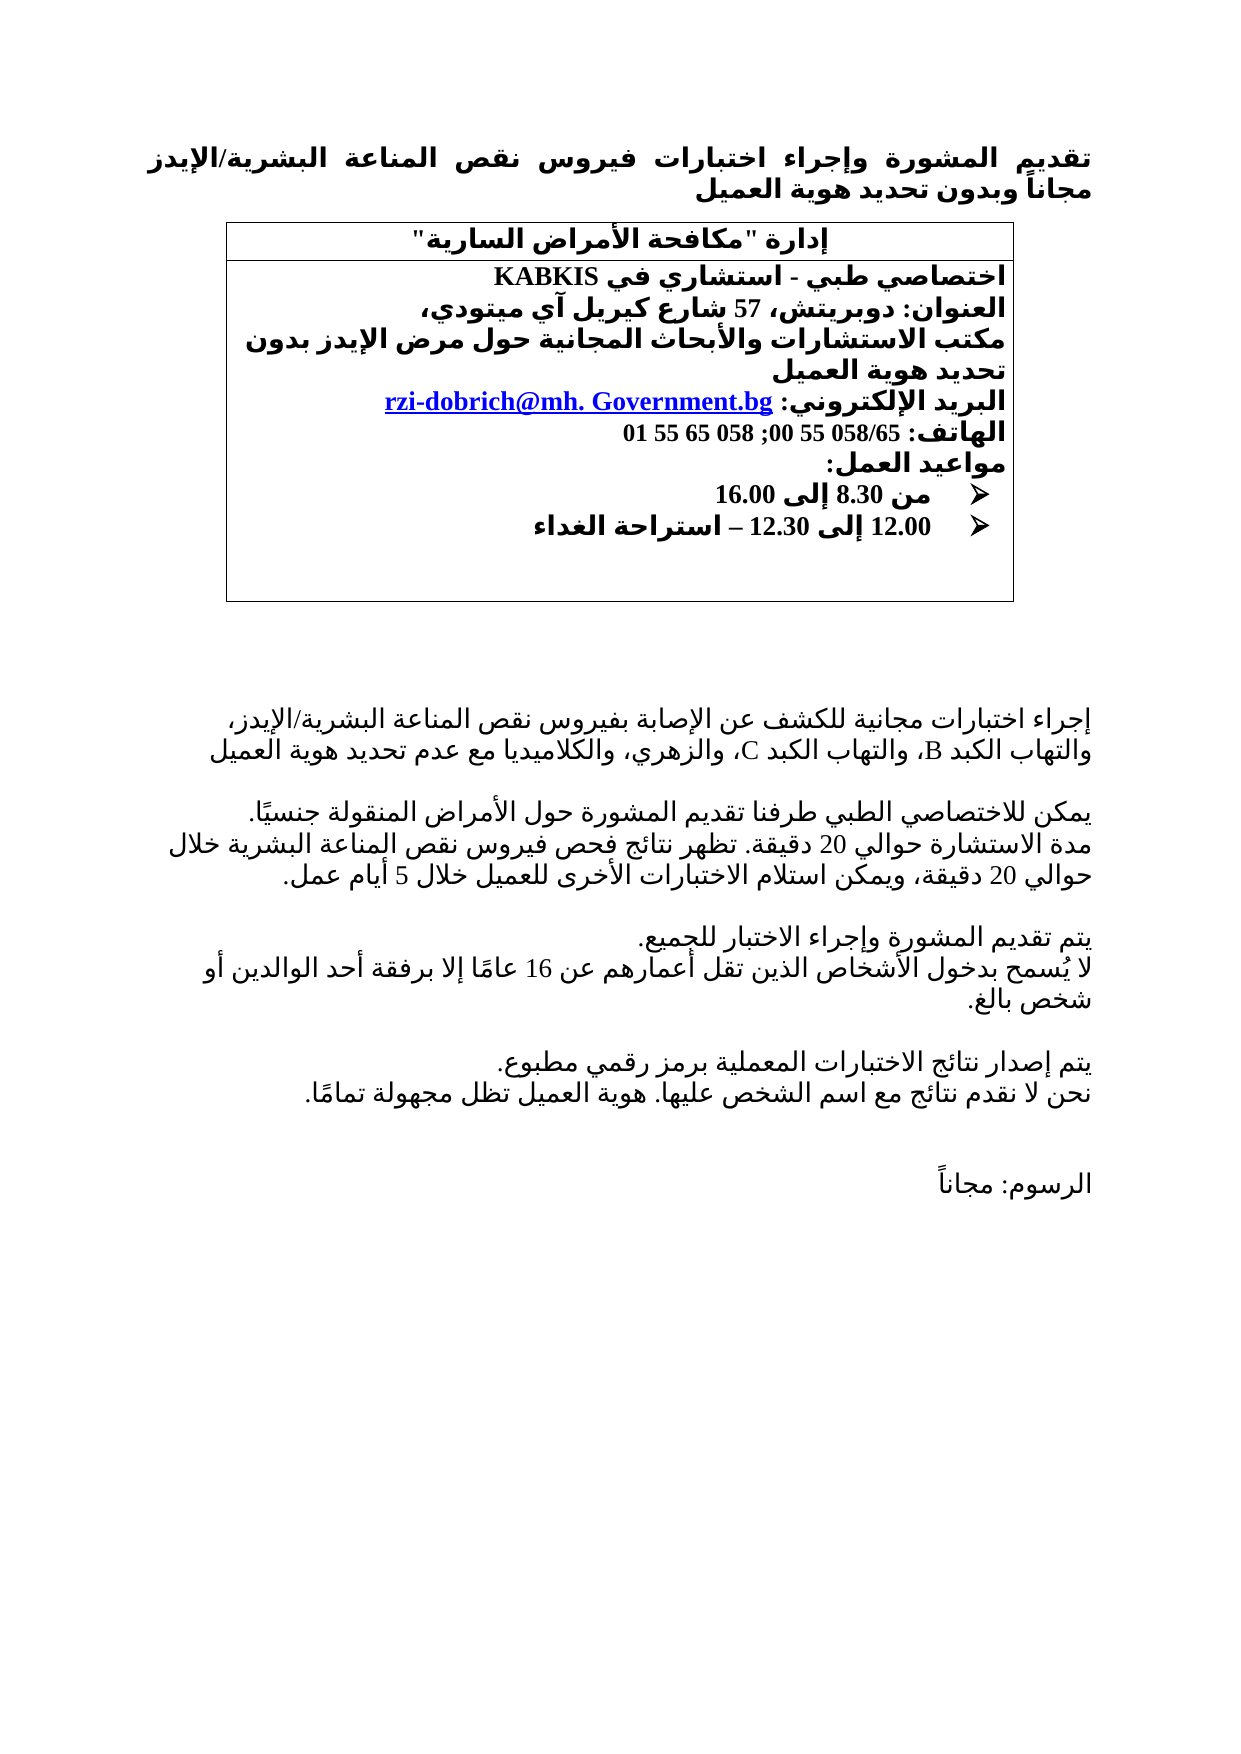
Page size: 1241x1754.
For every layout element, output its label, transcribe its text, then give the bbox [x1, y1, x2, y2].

text الرسوم: مجاناً [148, 1168, 1093, 1199]
text مدة الاستشارة حوالي 20 دقيقة. تظهر نتائج فحص فيروس نقص المناعة البشرية خلال حوالي 20 دقيقة، ويمكن استلام الاختبارات الأخرى للعميل خلال 5 أيام عمل. [148, 828, 1093, 890]
table_cell اختصاصي طبي - استشاري في KABKIS العنوان: دوبريتش، 57 شارع كيريل آي ميتودي، مكتب الاستشارات والأبحاث المجانية حول مرض الإيدز بدون تحديد هوية العميل البريد الإلكتروني: rzi-dobrich@mh. Government.bg الهاتف: 058/65 55 00; 058 65 55 01 مواعيد العمل: من 8.30 إلى 16.00 12.00 إلى 12.30 – استراحة الغداء [227, 261, 1013, 601]
text يمكن للاختصاصي الطبي طرفنا تقديم المشورة حول الأمراض المنقولة جنسيًا. [148, 797, 1093, 828]
table_header إدارة "مكافحة الأمراض السارية" [227, 223, 1013, 259]
text نحن لا نقدم نتائج مع اسم الشخص عليها. هوية العميل تظل مجهولة تمامًا. [148, 1077, 1093, 1108]
text تقديم المشورة وإجراء اختبارات فيروس نقص المناعة البشرية/الإيدز مجاناً وبدون تحديد هوية العميل [148, 142, 1093, 205]
text لا يُسمح بدخول الأشخاص الذين تقل أعمارهم عن 16 عامًا إلا برفقة أحد الوالدين أو شخص بالغ. [148, 952, 1093, 1014]
text إجراء اختبارات مجانية للكشف عن الإصابة بفيروس نقص المناعة البشرية/الإيدز، والتهاب الكبد B، والتهاب الكبد C، والزهري، والكلاميديا مع عدم تحديد هوية العميل [148, 703, 1093, 765]
text يتم إصدار نتائج الاختبارات المعملية برمز رقمي مطبوع. [148, 1046, 1093, 1077]
text يتم تقديم المشورة وإجراء الاختبار للجميع. [148, 921, 1093, 952]
